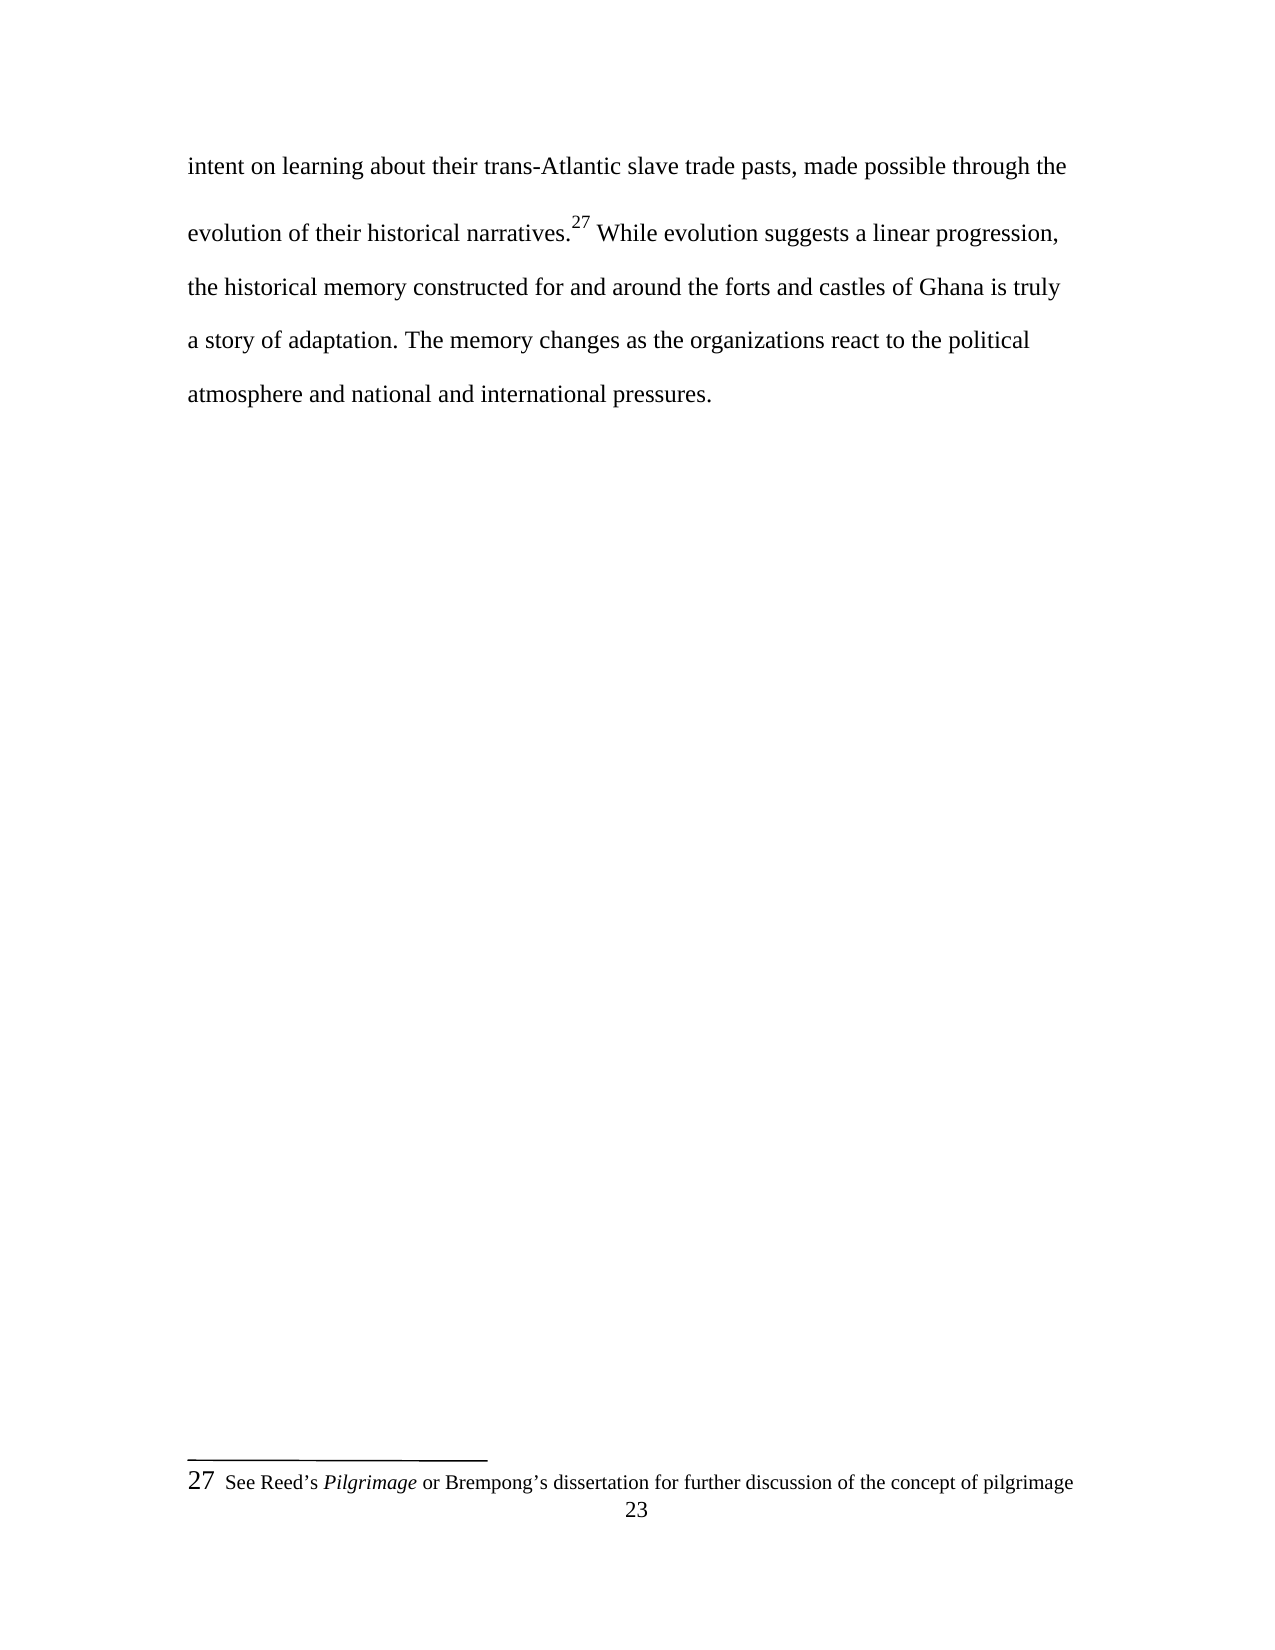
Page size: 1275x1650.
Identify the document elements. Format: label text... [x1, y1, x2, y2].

text intent on learning about their trans-Atlantic slave trade pasts, made possible through the evolution of their historical narratives.27 While evolution suggests a linear progression, the historical memory constructed for and around the forts and castles of Ghana is truly a story of adaptation. The memory changes as the organizations react to the political atmosphere and national and international pressures. [187, 151, 1077, 407]
text 23 [625, 1498, 1125, 1522]
list See Reed’s Pilgrimage or Brempong’s dissertation for further discussion of the concept of pilgrimage [188, 1464, 1125, 1495]
